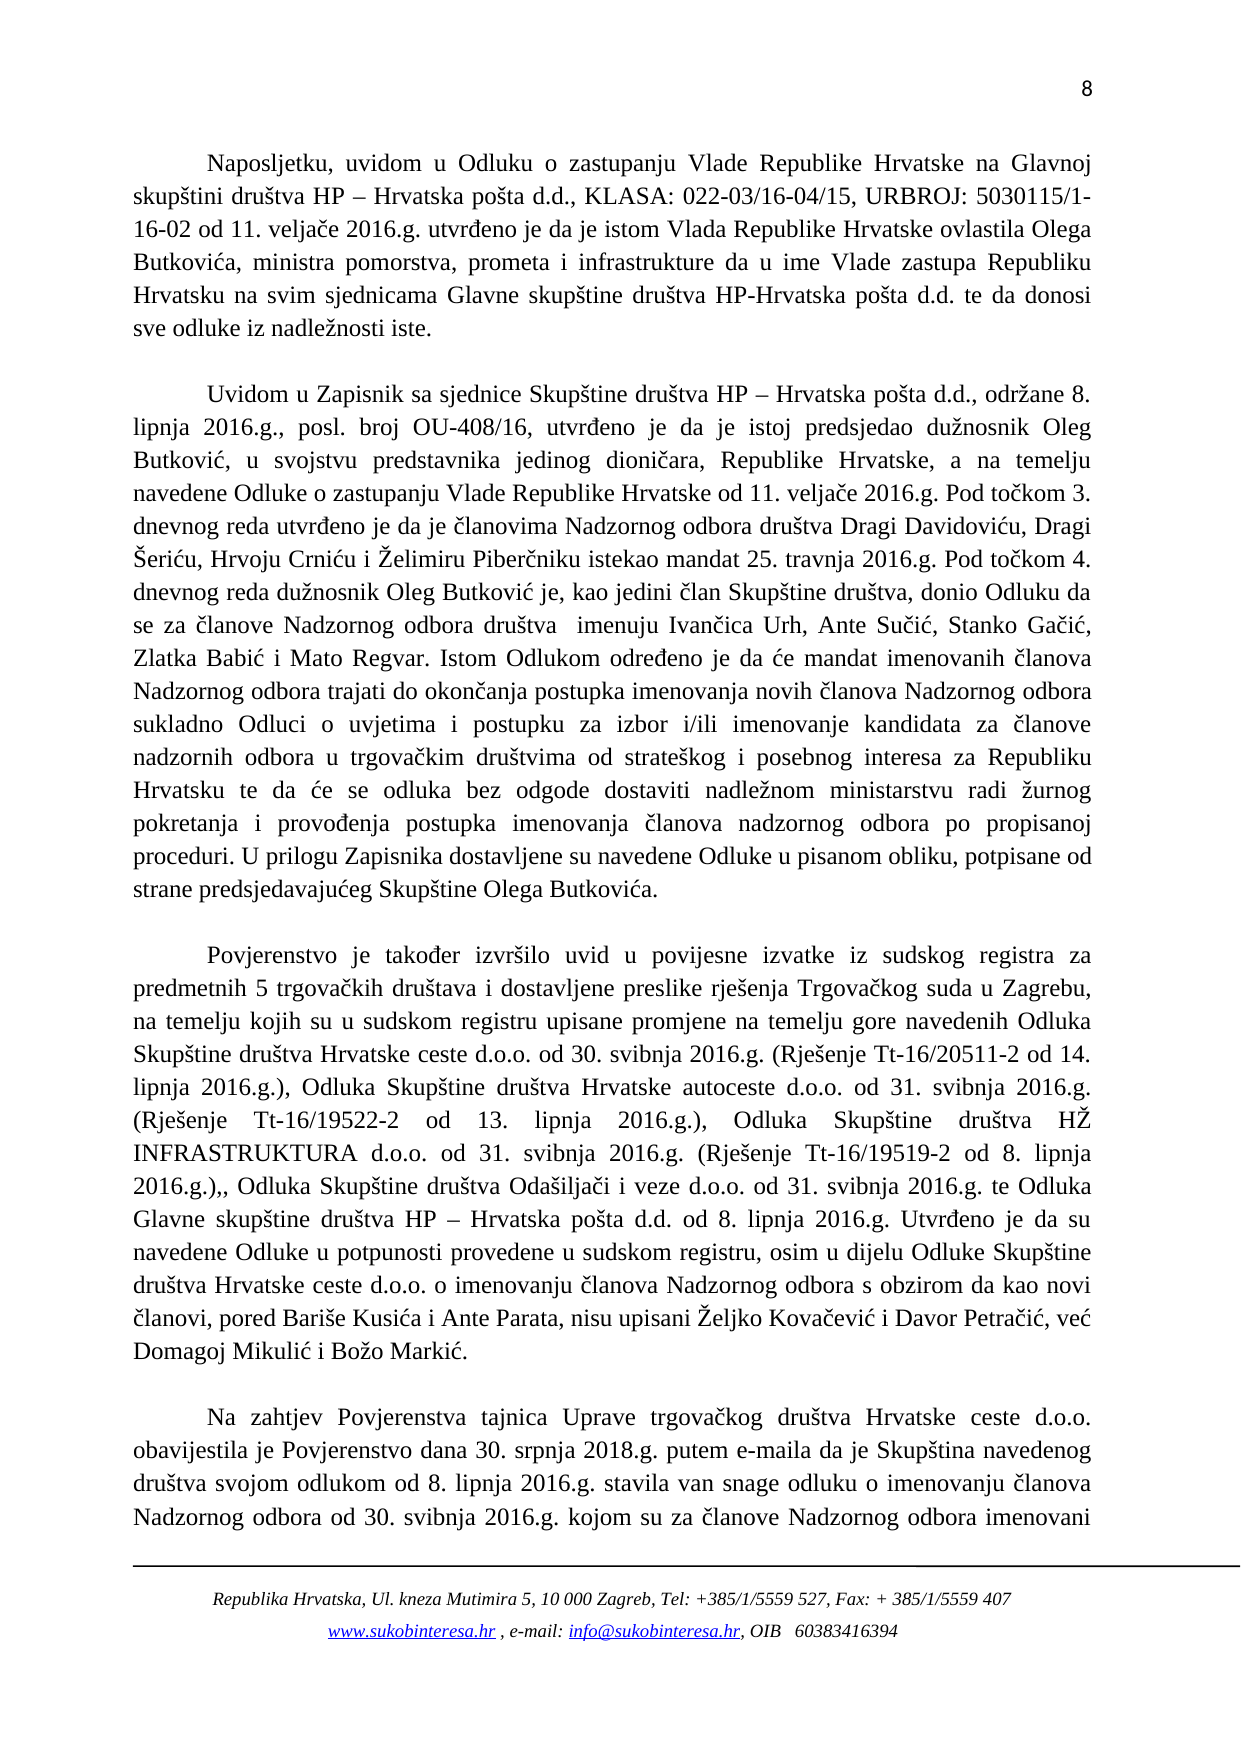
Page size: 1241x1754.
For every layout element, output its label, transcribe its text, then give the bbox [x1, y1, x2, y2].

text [133, 1402, 1092, 1530]
text Naposljetku, uvidom u Odluku o zastupanju Vlade Republike Hrvatske na Glavnoj skupštini društva HP – Hrvatska pošta d.d., KLASA: 022-03/16-04/15, URBROJ: 5030115/1-16-02 od 11. veljače 2016.g. utvrđeno je da je istom Vlada Republike Hrvatske ovlastila Olega Butkovića, ministra pomorstva, prometa i infrastrukture da u ime Vlade zastupa Republiku Hrvatsku na svim sjednicama Glavne skupštine društva HP-Hrvatska pošta d.d. te da donosi sve odluke iz nadležnosti iste. [133, 148, 1092, 342]
text Uvidom u Zapisnik sa sjednice Skupštine društva HP – Hrvatska pošta d.d., održane 8. lipnja 2016.g., posl. broj OU-408/16, utvrđeno je da je istoj predsjedao dužnosnik Oleg Butković, u svojstvu predstavnika jedinog dioničara, Republike Hrvatske, a na temelju navedene Odluke o zastupanju Vlade Republike Hrvatske od 11. veljače 2016.g. Pod točkom 3. dnevnog reda utvrđeno je da je članovima Nadzornog odbora društva Dragi Davidoviću, Dragi Šeriću, Hrvoju Crniću i Želimiru Piberčniku istekao mandat 25. travnja 2016.g. Pod točkom 4. dnevnog reda dužnosnik Oleg Butković je, kao jedini član Skupštine društva, donio Odluku da se za članove Nadzornog odbora društva imenuju Ivančica Urh, Ante Sučić, Stanko Gačić, Zlatka Babić i Mato Regvar. Istom Odlukom određeno je da će mandat imenovanih članova Nadzornog odbora trajati do okončanja postupka imenovanja novih članova Nadzornog odbora sukladno Odluci o uvjetima i postupku za izbor i/ili imenovanje kandidata za članove nadzornih odbora u trgovačkim društvima od strateškog i posebnog interesa za Republiku Hrvatsku te da će se odluka bez odgode dostaviti nadležnom ministarstvu radi žurnog pokretanja i provođenja postupka imenovanja članova nadzornog odbora po propisanoj proceduri. U prilogu Zapisnika dostavljene su navedene Odluke u pisanom obliku, potpisane od strane predsjedavajućeg Skupštine Olega Butkovića. [133, 379, 1092, 903]
text Povjerenstvo je također izvršilo uvid u povijesne izvatke iz sudskog registra za predmetnih 5 trgovačkih društava i dostavljene preslike rješenja Trgovačkog suda u Zagrebu, na temelju kojih su u sudskom registru upisane promjene na temelju gore navedenih Odluka Skupštine društva Hrvatske ceste d.o.o. od 30. svibnja 2016.g. (Rješenje Tt-16/20511-2 od 14. lipnja 2016.g.), Odluka Skupštine društva Hrvatske autoceste d.o.o. od 31. svibnja 2016.g. (Rješenje Tt-16/19522-2 od 13. lipnja 2016.g.), Odluka Skupštine društva HŽ INFRASTRUKTURA d.o.o. od 31. svibnja 2016.g. (Rješenje Tt-16/19519-2 od 8. lipnja 2016.g.),, Odluka Skupštine društva Odašiljači i veze d.o.o. od 31. svibnja 2016.g. te Odluka Glavne skupštine društva HP – Hrvatska pošta d.d. od 8. lipnja 2016.g. Utvrđeno je da su navedene Odluke u potpunosti provedene u sudskom registru, osim u dijelu Odluke Skupštine društva Hrvatske ceste d.o.o. o imenovanju članova Nadzornog odbora s obzirom da kao novi članovi, pored Bariše Kusića i Ante Parata, nisu upisani Željko Kovačević i Davor Petračić, već Domagoj Mikulić i Božo Markić. [133, 940, 1092, 1365]
